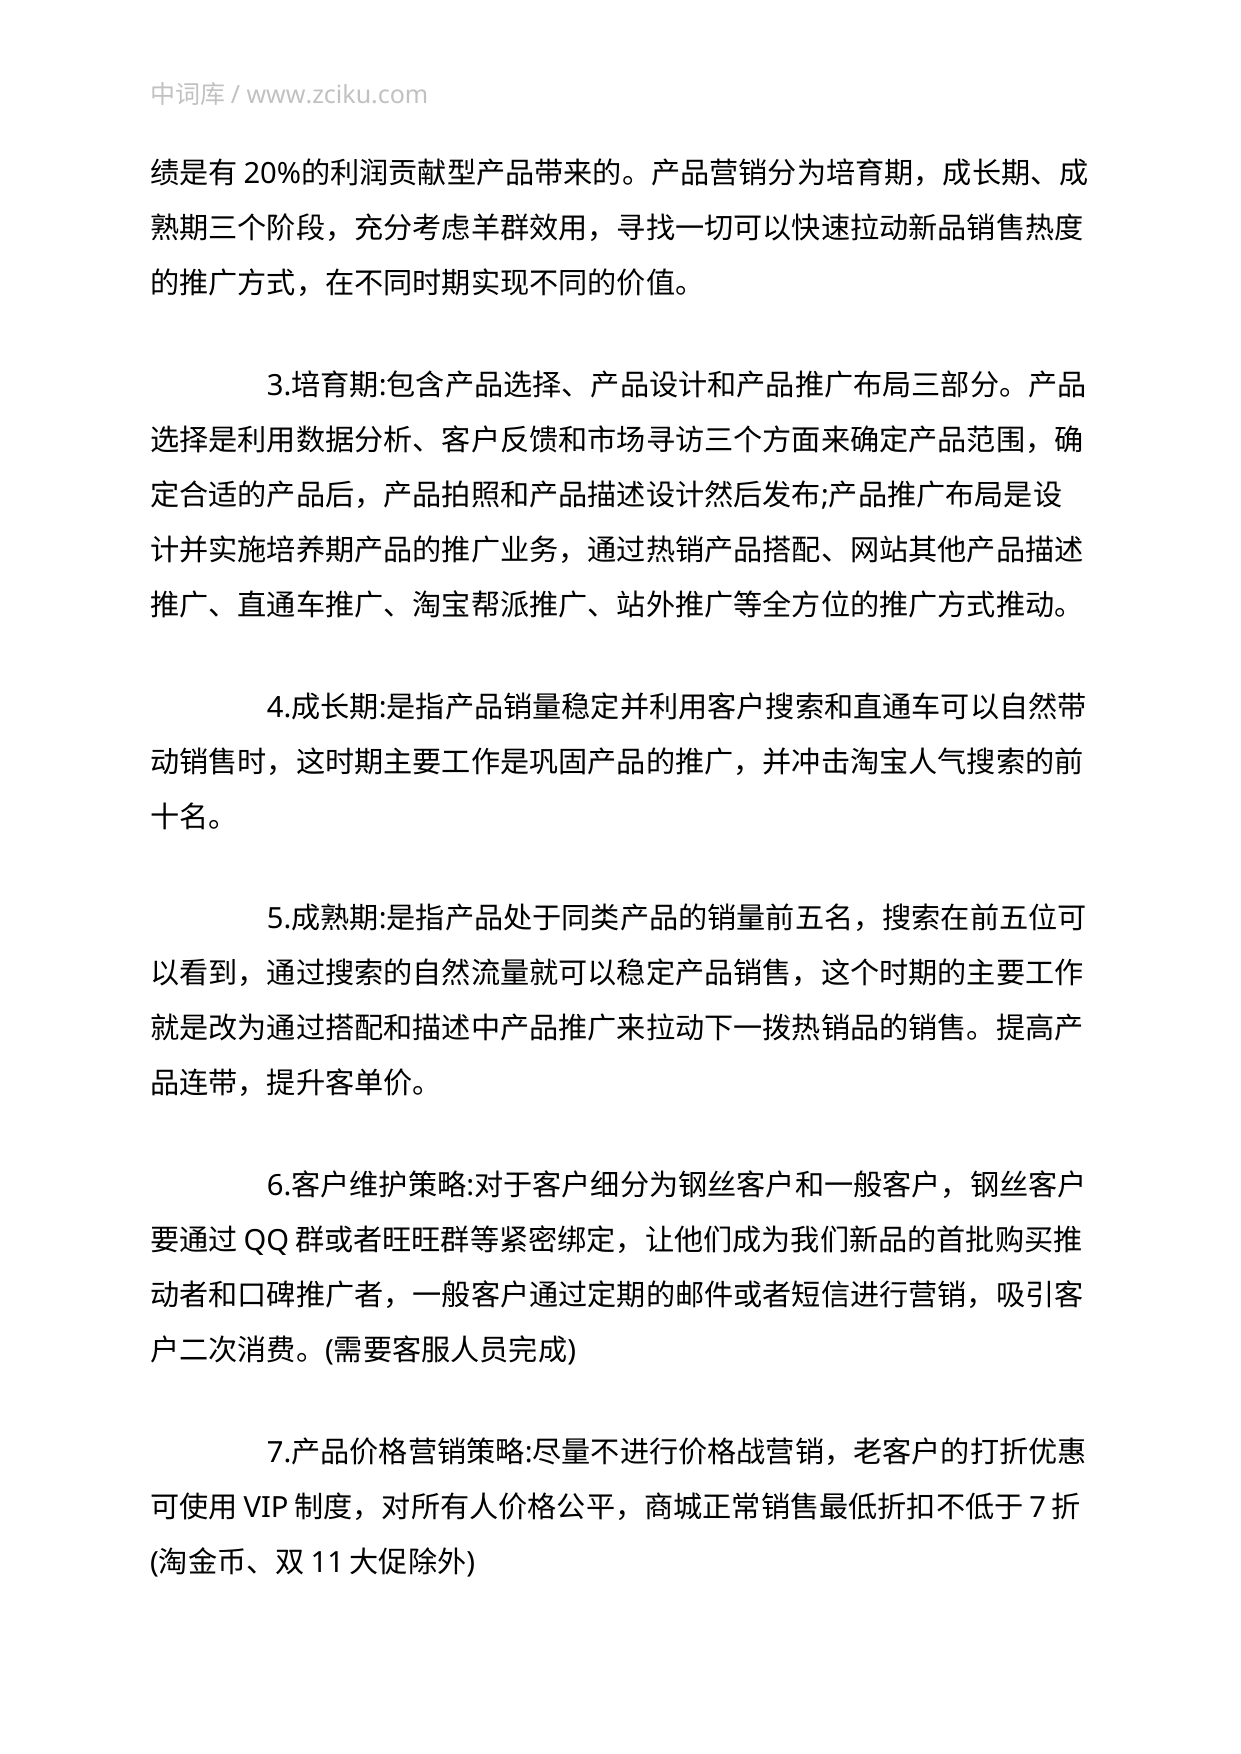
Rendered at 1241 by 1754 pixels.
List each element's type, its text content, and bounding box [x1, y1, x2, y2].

text 3.培育期:包含产品选择、产品设计和产品推广布局三部分。产品选择是利用数据分析、客户反馈和市场寻访三个方面来确定产品范围，确定合适的产品后，产品拍照和产品描述设计然后发布;产品推广布局是设计并实施培养期产品的推广业务，通过热销产品搭配、网站其他产品描述推广、直通车推广、淘宝帮派推广、站外推广等全方位的推广方式推动。 [150, 362, 1090, 624]
text 5.成熟期:是指产品处于同类产品的销量前五名，搜索在前五位可以看到，通过搜索的自然流量就可以稳定产品销售，这个时期的主要工作就是改为通过搭配和描述中产品推广来拉动下一拨热销品的销售。提高产品连带，提升客单价。 [150, 895, 1090, 1102]
text 7.产品价格营销策略:尽量不进行价格战营销，老客户的打折优惠可使用VIP制度，对所有人价格公平，商城正常销售最低折扣不低于7折(淘金币、双11大促除外) [150, 1428, 1090, 1581]
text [150, 150, 1090, 302]
text 6.客户维护策略:对于客户细分为钢丝客户和一般客户，钢丝客户要通过QQ群或者旺旺群等紧密绑定，让他们成为我们新品的首批购买推动者和口碑推广者，一般客户通过定期的邮件或者短信进行营销，吸引客户二次消费。(需要客服人员完成) [150, 1161, 1090, 1369]
text 4.成长期:是指产品销量稳定并利用客户搜索和直通车可以自然带动销售时，这时期主要工作是巩固产品的推广，并冲击淘宝人气搜索的前十名。 [150, 683, 1090, 835]
